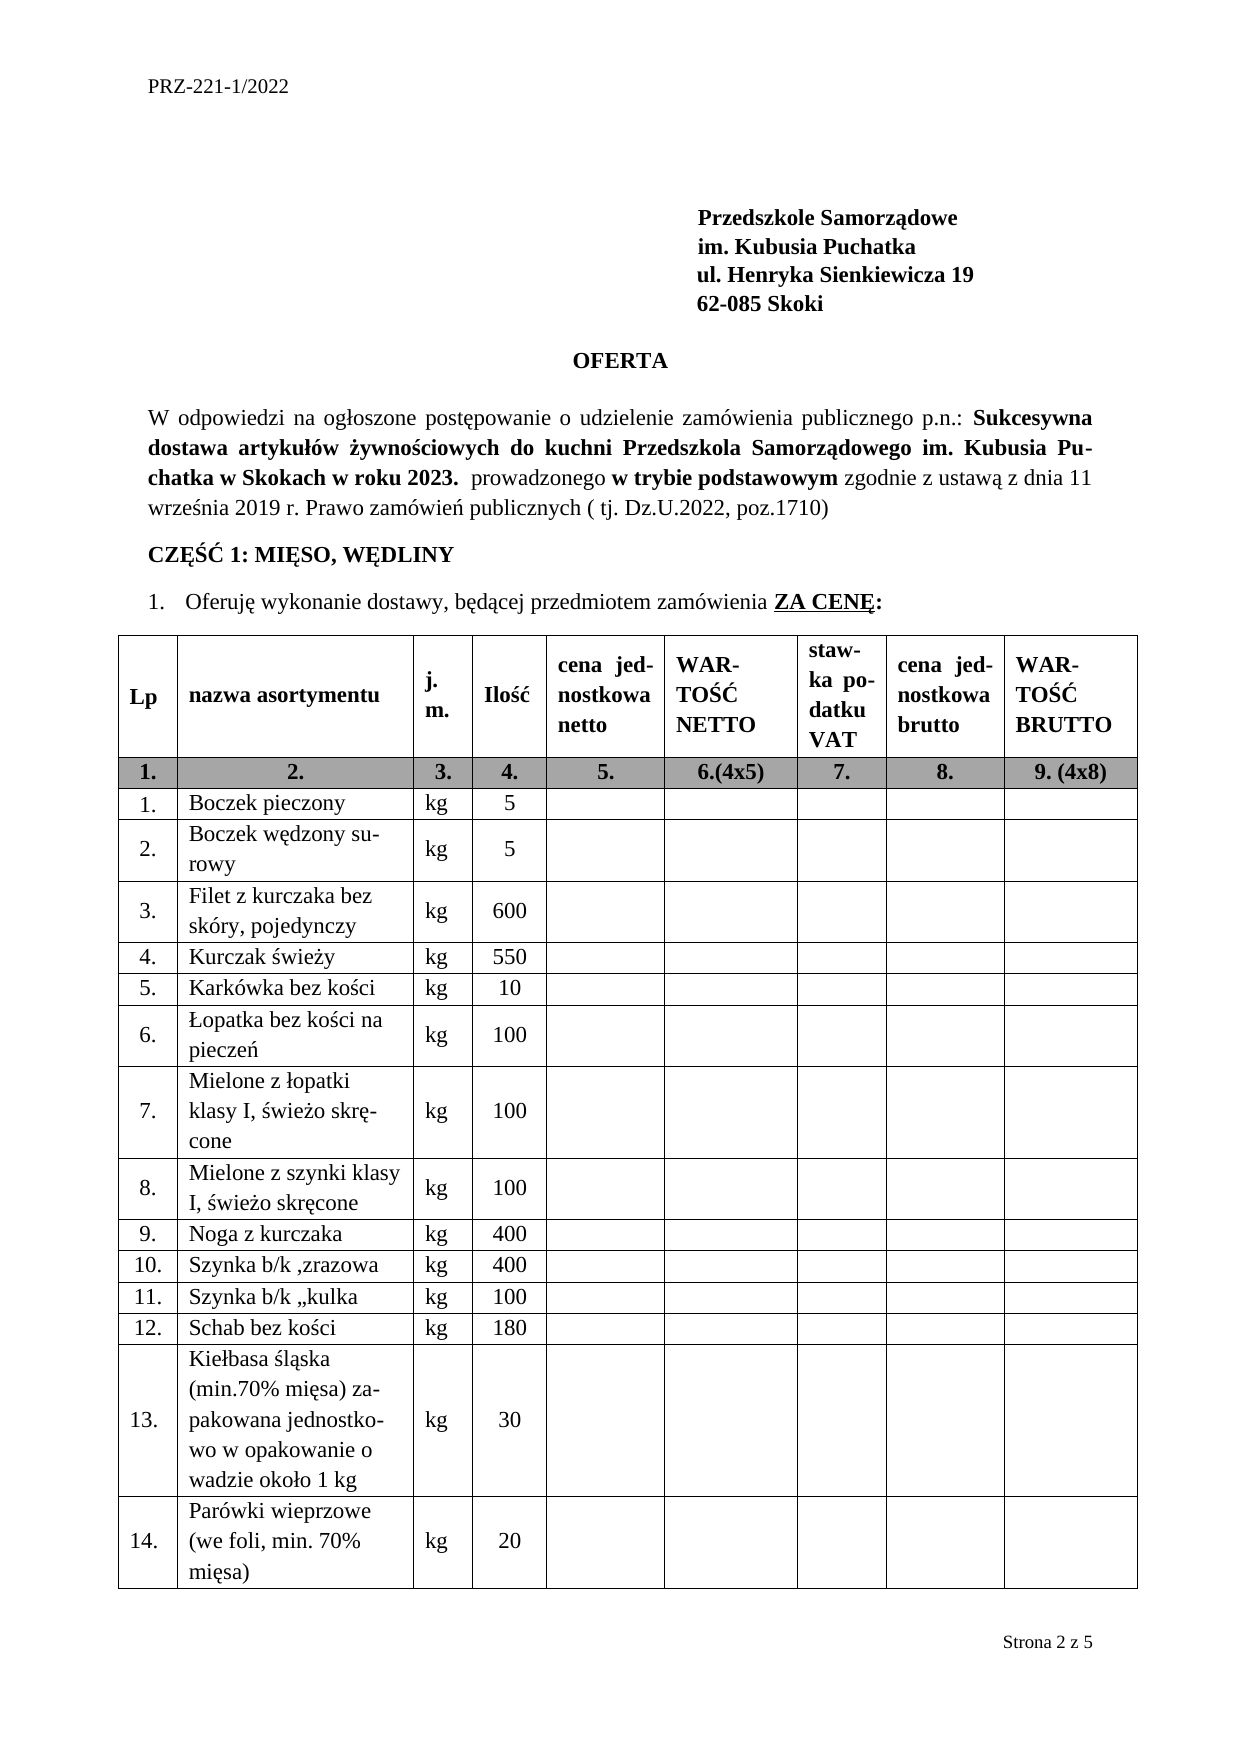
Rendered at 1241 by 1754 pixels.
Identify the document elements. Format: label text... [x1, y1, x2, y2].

table_cell [887, 1251, 1004, 1282]
table_cell [887, 1283, 1004, 1313]
table_cell [665, 1345, 797, 1496]
table_cell 20 [473, 1497, 546, 1588]
table_header WARTOŚĆ NETTO [665, 636, 797, 757]
table_cell [665, 974, 797, 1004]
table_cell [1005, 1497, 1137, 1588]
table_cell [665, 1497, 797, 1588]
table_cell 12. [119, 1314, 177, 1344]
table_cell [665, 882, 797, 942]
table_cell [798, 789, 886, 819]
table_cell [547, 820, 664, 881]
table_cell kg [414, 1314, 472, 1344]
table_cell 2. [119, 820, 177, 881]
table_cell 11. [119, 1283, 177, 1313]
table_header cena jednostkowa brutto [887, 636, 1004, 757]
table_cell [1005, 1067, 1137, 1158]
table_cell [887, 1006, 1004, 1066]
table_cell [547, 882, 664, 942]
table_cell 10. [119, 1251, 177, 1282]
table_header WARTOŚĆ BRUTTO [1005, 636, 1137, 757]
table_cell [887, 820, 1004, 881]
table_cell [1005, 974, 1137, 1004]
table_cell [798, 1067, 886, 1158]
table_cell [887, 1497, 1004, 1588]
text 62-085 Skoki [148, 290, 1093, 316]
table_cell Filet z kurczaka bez skóry, pojedynczy [178, 882, 413, 942]
table_cell [665, 820, 797, 881]
table_cell 5. [547, 758, 664, 788]
table_cell 8. [119, 1159, 177, 1219]
table_header Lp [119, 636, 177, 757]
table_cell Kiełbasa śląska (min.70% mięsa) zapakowana jednostkowo w opakowanie o wadzie około 1 kg [178, 1345, 413, 1496]
table_cell Kurczak świeży [178, 943, 413, 973]
table_cell [887, 974, 1004, 1004]
table_cell Łopatka bez kości na pieczeń [178, 1006, 413, 1066]
table_header j. m. [414, 636, 472, 757]
table_cell 5 [473, 820, 546, 881]
table_cell [887, 1314, 1004, 1344]
table_cell 100 [473, 1283, 546, 1313]
table_cell 5. [119, 974, 177, 1004]
table_cell [798, 1251, 886, 1282]
table_cell 7. [119, 1067, 177, 1158]
table_cell [665, 1314, 797, 1344]
list Oferuję wykonanie dostawy, będącej przedmiotem zamówienia ZA CENĘ: [148, 588, 1093, 614]
table_cell kg [414, 1283, 472, 1313]
table_cell kg [414, 820, 472, 881]
table_cell Schab bez kości [178, 1314, 413, 1344]
table_cell 4. [119, 943, 177, 973]
table_cell [547, 1251, 664, 1282]
table_cell [887, 1345, 1004, 1496]
table_cell kg [414, 1345, 472, 1496]
table_cell [1005, 789, 1137, 819]
table_cell [798, 974, 886, 1004]
table_cell [1005, 1283, 1137, 1313]
table_cell 7. [798, 758, 886, 788]
table_cell kg [414, 789, 472, 819]
table_cell kg [414, 1220, 472, 1250]
table_cell [665, 1251, 797, 1282]
table_cell [1005, 943, 1137, 973]
table_cell 4. [473, 758, 546, 788]
table_cell 14. [119, 1497, 177, 1588]
table_cell 100 [473, 1067, 546, 1158]
table_cell [887, 1067, 1004, 1158]
table_cell Mielone z szynki klasy I, świeżo skręcone [178, 1159, 413, 1219]
table_cell 180 [473, 1314, 546, 1344]
table_cell Noga z kurczaka [178, 1220, 413, 1250]
table_cell [798, 820, 886, 881]
table_header stawka podatku VAT [798, 636, 886, 757]
text im. Kubusia Puchatka [698, 233, 1093, 259]
text OFERTA [148, 347, 1093, 373]
table_cell 400 [473, 1220, 546, 1250]
table_cell [665, 789, 797, 819]
table_cell [547, 1497, 664, 1588]
table_cell [1005, 882, 1137, 942]
table_cell Karkówka bez kości [178, 974, 413, 1004]
table_cell [798, 1283, 886, 1313]
table_cell 9. (4x8) [1005, 758, 1137, 788]
table_cell 600 [473, 882, 546, 942]
table_cell [887, 1159, 1004, 1219]
table_cell Mielone z łopatki klasy I, świeżo skręcone [178, 1067, 413, 1158]
table_cell 3. [414, 758, 472, 788]
table_cell 6.(4x5) [665, 758, 797, 788]
table_cell kg [414, 1006, 472, 1066]
table_cell [887, 882, 1004, 942]
table_cell 8. [887, 758, 1004, 788]
table_cell [547, 1067, 664, 1158]
table_cell [1005, 820, 1137, 881]
table_cell [665, 1283, 797, 1313]
table_header cena jednostkowa netto [547, 636, 664, 757]
table_cell [1005, 1314, 1137, 1344]
table_cell Szynka b/k „kulka [178, 1283, 413, 1313]
table_cell 1. [119, 758, 177, 788]
text CZĘŚĆ 1: MIĘSO, WĘDLINY [148, 541, 1093, 567]
table_cell [665, 943, 797, 973]
table_cell 10 [473, 974, 546, 1004]
table_cell [1005, 1006, 1137, 1066]
table_cell 5 [473, 789, 546, 819]
table_cell 100 [473, 1159, 546, 1219]
table_cell [665, 1006, 797, 1066]
table_cell [665, 1067, 797, 1158]
table_cell [798, 1345, 886, 1496]
table_cell [1005, 1251, 1137, 1282]
table_cell 1. [119, 789, 177, 819]
table_cell kg [414, 974, 472, 1004]
text W odpowiedzi na ogłoszone postępowanie o udzielenie zamówienia publicznego p.n.: Sukcesywna dostawa artykułów żywnościowych do kuchni Przedszkola Samorządowego im. Kubusia Puchatka w Skokach w roku 2023. prowadzonego w trybie podstawowym zgodnie z ustawą z dnia 11 września 2019 r. Prawo zamówień publicznych ( tj. Dz.U.2022, poz.1710) [148, 403, 1093, 521]
table_cell [665, 1220, 797, 1250]
table_cell 550 [473, 943, 546, 973]
text Przedszkole Samorządowe [698, 204, 1093, 231]
table_cell [1005, 1220, 1137, 1250]
table_cell [798, 1220, 886, 1250]
table_cell kg [414, 943, 472, 973]
table_cell 400 [473, 1251, 546, 1282]
table_header nazwa asortymentu [178, 636, 413, 757]
table_cell [547, 974, 664, 1004]
table_cell [547, 943, 664, 973]
table_cell [887, 789, 1004, 819]
table_cell kg [414, 1251, 472, 1282]
table_cell [798, 1497, 886, 1588]
table_cell Szynka b/k ,zrazowa [178, 1251, 413, 1282]
table_cell Boczek wędzony surowy [178, 820, 413, 881]
table_cell kg [414, 1067, 472, 1158]
table_cell 2. [178, 758, 413, 788]
table_cell [547, 1345, 664, 1496]
table_cell [1005, 1345, 1137, 1496]
text ul. Henryka Sienkiewicza 19 [148, 261, 1093, 288]
table_cell [665, 1159, 797, 1219]
table_header Ilość [473, 636, 546, 757]
table_cell 3. [119, 882, 177, 942]
table_cell [547, 1314, 664, 1344]
table_cell [798, 882, 886, 942]
table_cell 9. [119, 1220, 177, 1250]
table_cell Parówki wieprzowe (we foli, min. 70% mięsa) [178, 1497, 413, 1588]
table_cell [887, 1220, 1004, 1250]
table_cell [547, 789, 664, 819]
table_cell kg [414, 1497, 472, 1588]
table_cell [1005, 1159, 1137, 1219]
table_cell 30 [473, 1345, 546, 1496]
table_cell 6. [119, 1006, 177, 1066]
table_cell [887, 943, 1004, 973]
table_cell [547, 1283, 664, 1313]
table_cell 100 [473, 1006, 546, 1066]
table_cell kg [414, 882, 472, 942]
table_cell [547, 1220, 664, 1250]
table_cell kg [414, 1159, 472, 1219]
table_cell [798, 1159, 886, 1219]
table_cell 13. [119, 1345, 177, 1496]
table_cell [798, 1314, 886, 1344]
table_cell [547, 1159, 664, 1219]
table_cell Boczek pieczony [178, 789, 413, 819]
table_cell [798, 943, 886, 973]
table_cell [547, 1006, 664, 1066]
table_cell [798, 1006, 886, 1066]
